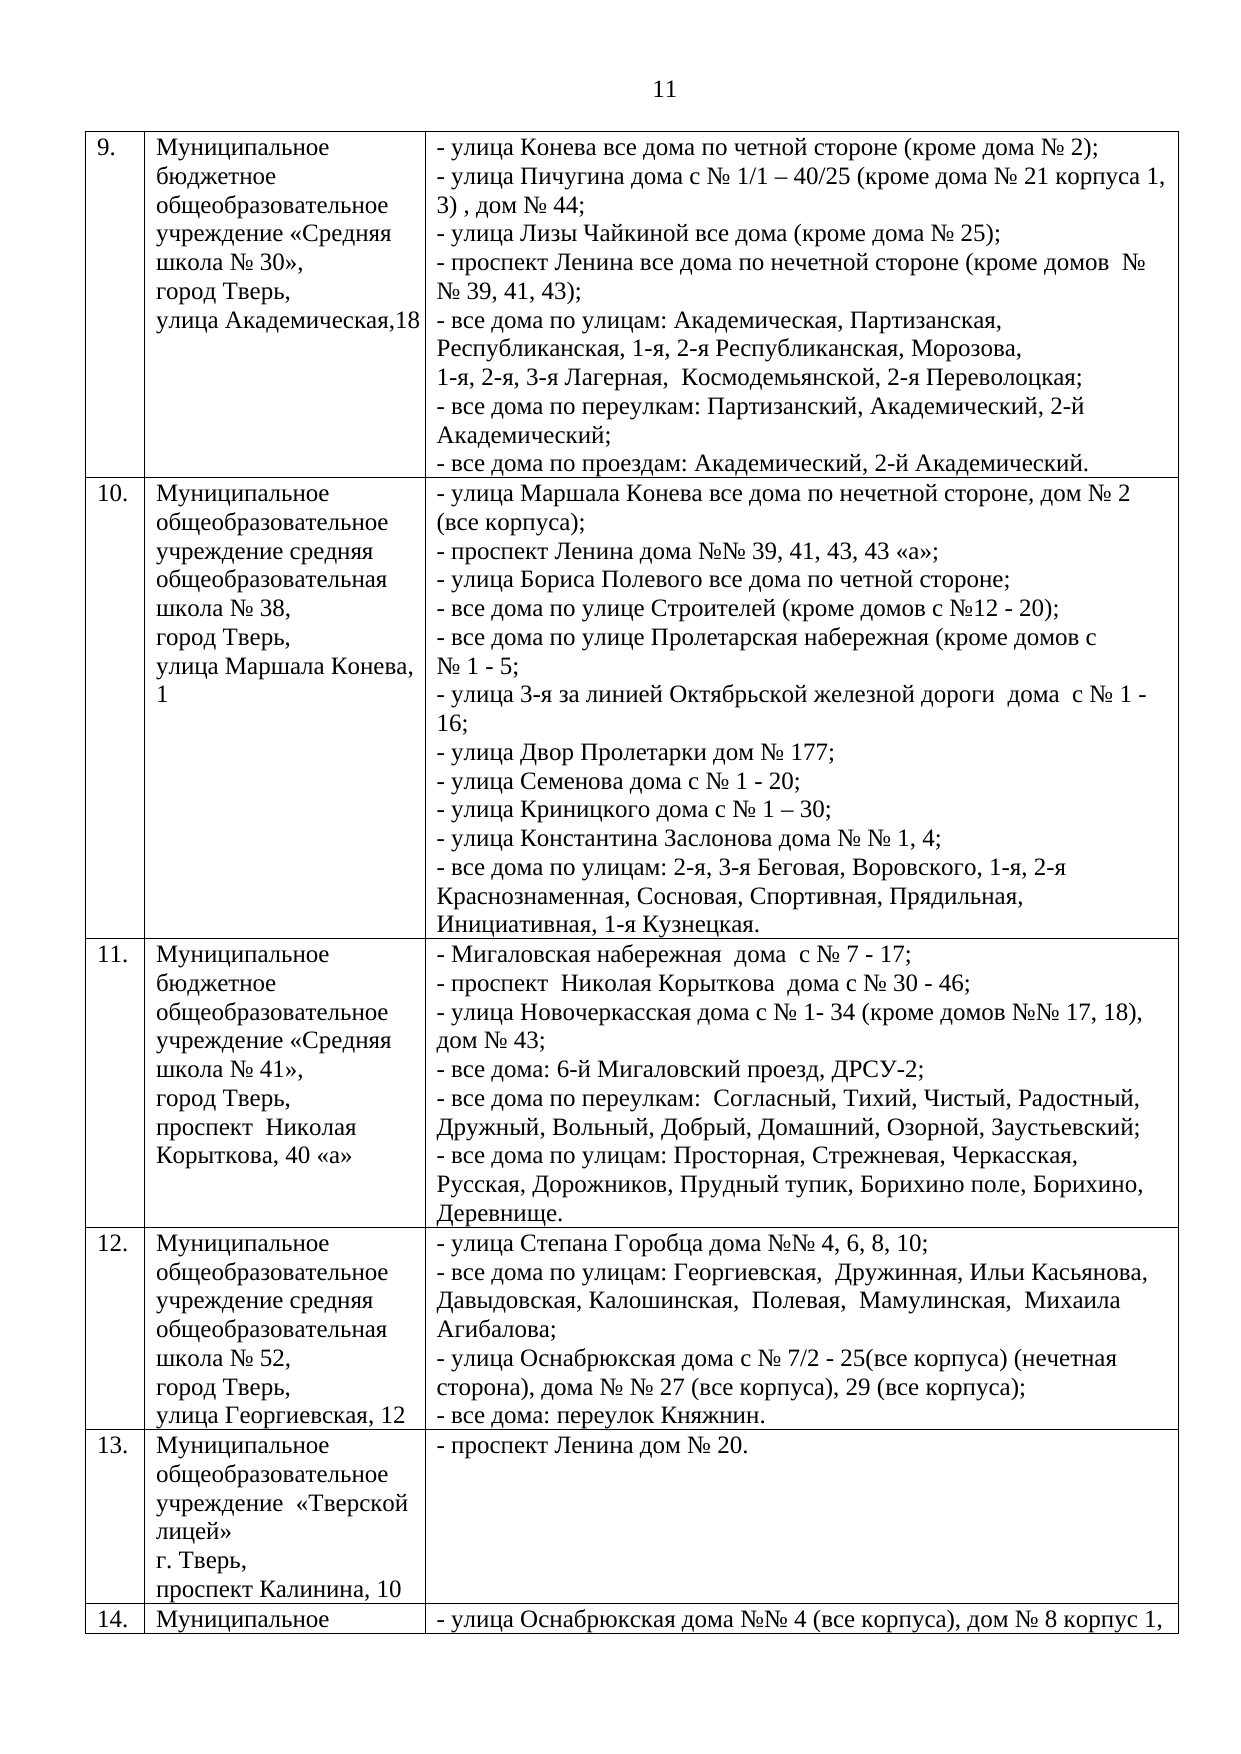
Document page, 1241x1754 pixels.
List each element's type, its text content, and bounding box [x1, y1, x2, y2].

table_cell - Мигаловская набережная дома с № 7 - 17; - проспект Николая Корыткова дома с № 30 - 46; - улица Новочеркасская дома с № 1- 34 (кроме домов №№ 17, 18), дом № 43; - все дома: 6-й Мигаловский проезд, ДРСУ-2; - все дома по переулкам: Согласный, Тихий, Чистый, Радостный, Дружный, Вольный, Добрый, Домашний, Озорной, Заустьевский; - все дома по улицам: Просторная, Стрежневая, Черкасская, Русская, Дорожников, Прудный тупик, Борихино поле, Борихино, Деревнище. [426, 939, 1178, 1227]
table_cell Муниципальное бюджетное общеобразовательное учреждение «Средняя школа № 41», город Тверь, проспект Николая Корыткова, 40 «а» [145, 939, 425, 1227]
table_cell 14. [86, 1604, 144, 1632]
table_cell - проспект Ленина дом № 20. [426, 1430, 1178, 1603]
table_cell Муниципальное общеобразовательное учреждение средняя общеобразовательная школа № 52, город Тверь, улица Георгиевская, 12 [145, 1228, 425, 1429]
table_cell 13. [86, 1430, 144, 1603]
table_cell Муниципальное общеобразовательное учреждение «Тверской лицей» г. Тверь, проспект Калинина, 10 [145, 1430, 425, 1603]
table_cell 12. [86, 1228, 144, 1429]
table_cell 11. [86, 939, 144, 1227]
table_cell Муниципальное общеобразовательное учреждение средняя общеобразовательная школа № 38, город Тверь, улица Маршала Конева, 1 [145, 478, 425, 938]
table_cell Муниципальное бюджетное общеобразовательное учреждение «Средняя школа № 30», город Тверь, улица Академическая,18 [145, 132, 425, 477]
table_cell 10. [86, 478, 144, 938]
table_cell - улица Степана Горобца дома №№ 4, 6, 8, 10; - все дома по улицам: Георгиевская, Дружинная, Ильи Касьянова, Давыдовская, Калошинская, Полевая, Мамулинская, Михаила Агибалова; - улица Оснабрюкская дома с № 7/2 - 25(все корпуса) (нечетная сторона), дома № № 27 (все корпуса), 29 (все корпуса); - все дома: переулок Княжнин. [426, 1228, 1178, 1429]
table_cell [426, 1604, 1178, 1632]
table_cell 9. [86, 132, 144, 477]
table_cell - улица Маршала Конева все дома по нечетной стороне, дом № 2 (все корпуса); - проспект Ленина дома №№ 39, 41, 43, 43 «а»; - улица Бориса Полевого все дома по четной стороне; - все дома по улице Строителей (кроме домов с №12 - 20); - все дома по улице Пролетарская набережная (кроме домов с № 1 - 5; - улица 3-я за линией Октябрьской железной дороги дома с № 1 - 16; - улица Двор Пролетарки дом № 177; - улица Семенова дома с № 1 - 20; - улица Криницкого дома с № 1 – 30; - улица Константина Заслонова дома № № 1, 4; - все дома по улицам: 2-я, 3-я Беговая, Воровского, 1-я, 2-я Краснознаменная, Сосновая, Спортивная, Прядильная, Инициативная, 1-я Кузнецкая. [426, 478, 1178, 938]
table_cell - улица Конева все дома по четной стороне (кроме дома № 2); - улица Пичугина дома с № 1/1 – 40/25 (кроме дома № 21 корпуса 1, 3) , дом № 44; - улица Лизы Чайкиной все дома (кроме дома № 25); - проспект Ленина все дома по нечетной стороне (кроме домов №№ 39, 41, 43); - все дома по улицам: Академическая, Партизанская, Республиканская, 1-я, 2-я Республиканская, Морозова, 1-я, 2-я, 3-я Лагерная, Космодемьянской, 2-я Переволоцкая; - все дома по переулкам: Партизанский, Академический, 2-й Академический; - все дома по проездам: Академический, 2-й Академический. [426, 132, 1178, 477]
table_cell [145, 1604, 425, 1632]
